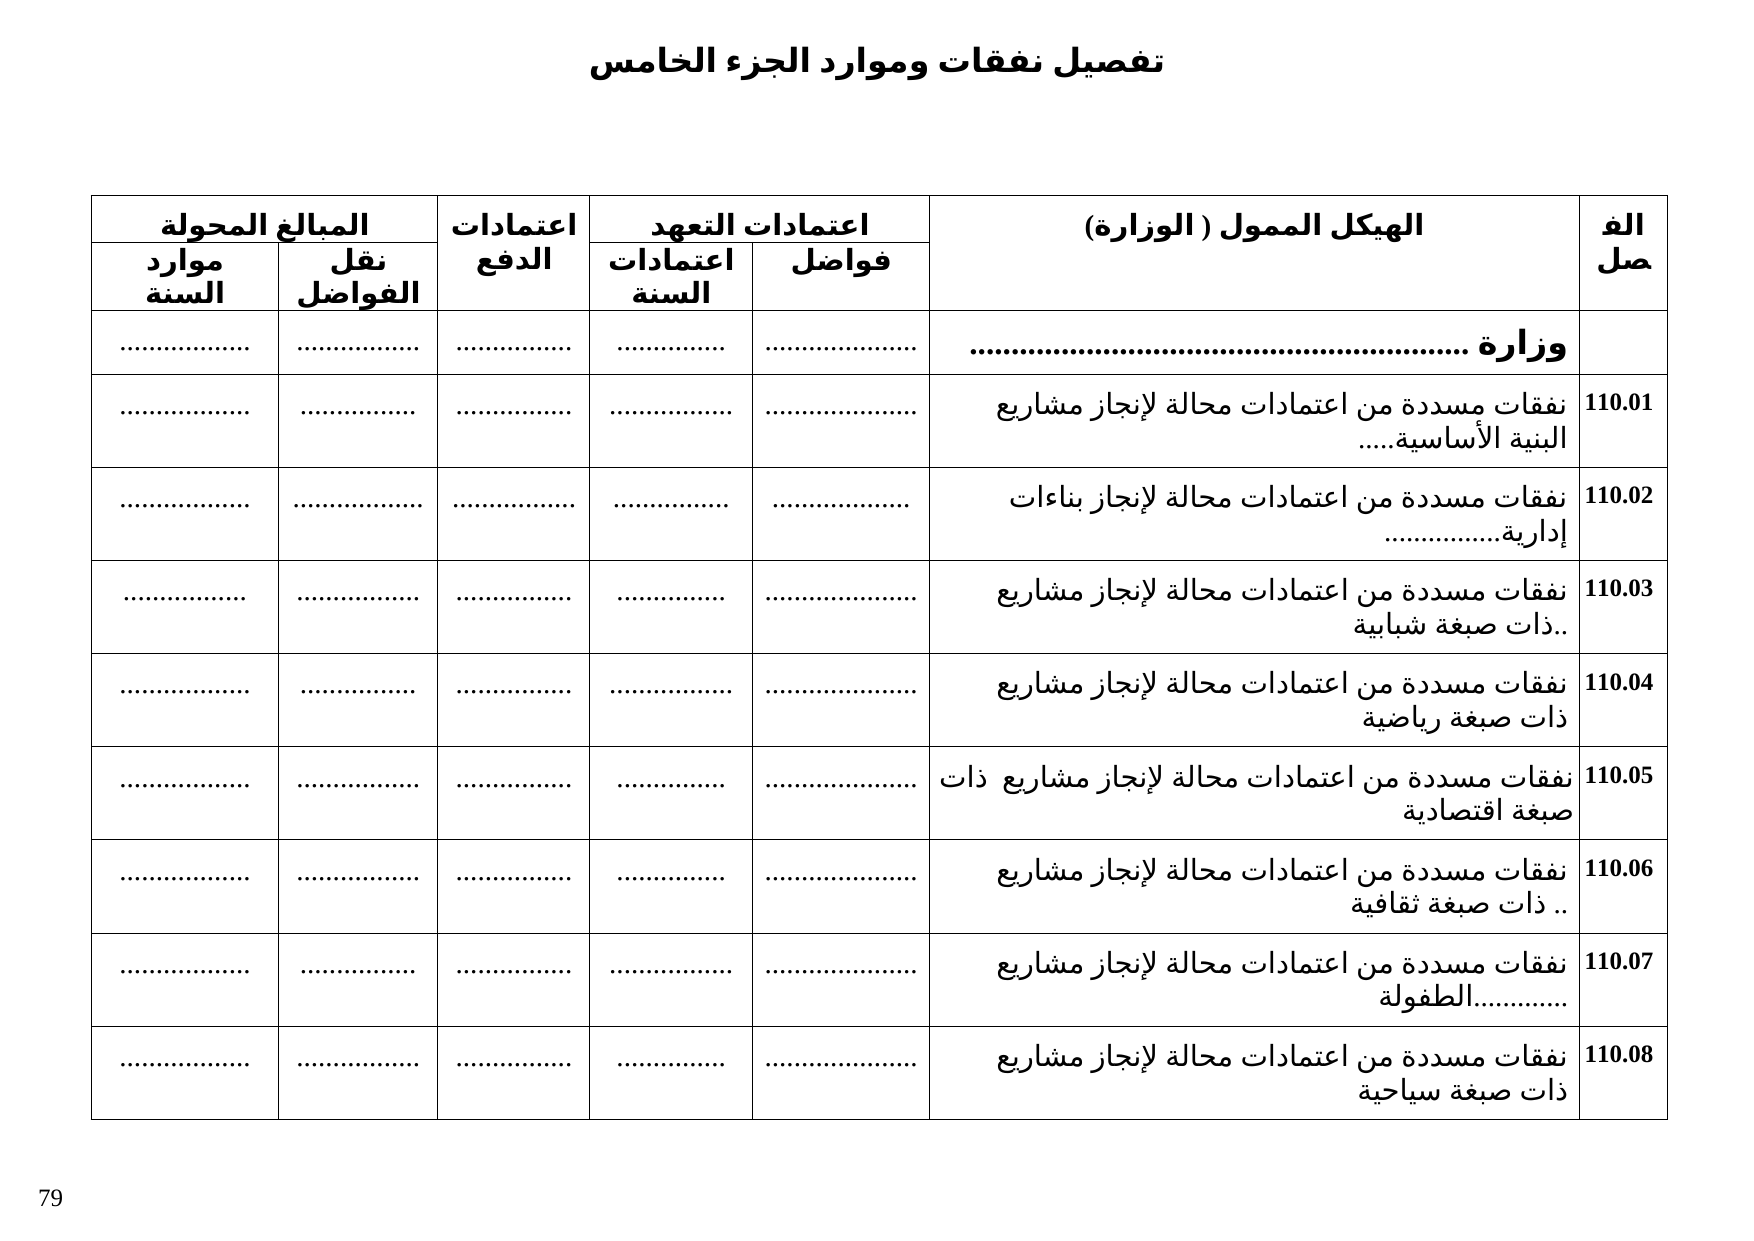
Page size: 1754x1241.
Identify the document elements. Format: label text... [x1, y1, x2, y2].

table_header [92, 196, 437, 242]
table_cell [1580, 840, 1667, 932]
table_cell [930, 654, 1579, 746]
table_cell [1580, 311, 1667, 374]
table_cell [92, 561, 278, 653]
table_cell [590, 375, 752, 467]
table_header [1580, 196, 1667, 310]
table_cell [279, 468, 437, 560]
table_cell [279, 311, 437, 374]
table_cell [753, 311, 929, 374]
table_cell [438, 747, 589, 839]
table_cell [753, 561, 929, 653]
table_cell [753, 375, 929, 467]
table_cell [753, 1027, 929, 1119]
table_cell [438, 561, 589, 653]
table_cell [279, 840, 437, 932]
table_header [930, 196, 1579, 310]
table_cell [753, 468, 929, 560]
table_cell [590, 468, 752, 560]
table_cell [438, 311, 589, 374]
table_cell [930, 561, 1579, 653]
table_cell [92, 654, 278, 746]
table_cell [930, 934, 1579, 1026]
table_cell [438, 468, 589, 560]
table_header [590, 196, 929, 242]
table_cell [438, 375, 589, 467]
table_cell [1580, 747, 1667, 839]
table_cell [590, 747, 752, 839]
text تفصيل نفقات وموارد الجزء الخامس [38, 41, 1716, 80]
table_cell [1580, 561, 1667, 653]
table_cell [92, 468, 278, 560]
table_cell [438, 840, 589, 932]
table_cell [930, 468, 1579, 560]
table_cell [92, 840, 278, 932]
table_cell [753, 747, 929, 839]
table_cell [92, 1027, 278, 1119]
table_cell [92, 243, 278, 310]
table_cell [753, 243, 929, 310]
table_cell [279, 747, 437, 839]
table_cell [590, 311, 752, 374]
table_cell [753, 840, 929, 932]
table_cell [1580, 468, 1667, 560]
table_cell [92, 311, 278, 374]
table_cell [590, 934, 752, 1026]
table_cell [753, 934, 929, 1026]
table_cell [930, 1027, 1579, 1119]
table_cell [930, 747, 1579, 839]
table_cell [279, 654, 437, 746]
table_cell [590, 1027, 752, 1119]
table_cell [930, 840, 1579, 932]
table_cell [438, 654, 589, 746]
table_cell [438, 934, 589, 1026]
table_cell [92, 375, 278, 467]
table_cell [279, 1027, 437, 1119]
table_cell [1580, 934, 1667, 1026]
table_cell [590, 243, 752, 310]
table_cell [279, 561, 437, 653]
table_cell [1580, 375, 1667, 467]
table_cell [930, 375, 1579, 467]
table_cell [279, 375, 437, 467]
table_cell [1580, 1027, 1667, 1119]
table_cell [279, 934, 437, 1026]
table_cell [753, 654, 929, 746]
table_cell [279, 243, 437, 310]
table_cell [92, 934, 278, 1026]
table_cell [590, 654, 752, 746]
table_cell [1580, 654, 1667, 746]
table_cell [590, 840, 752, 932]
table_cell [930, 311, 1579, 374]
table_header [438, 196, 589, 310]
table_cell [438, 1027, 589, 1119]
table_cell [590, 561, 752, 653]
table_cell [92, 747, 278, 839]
